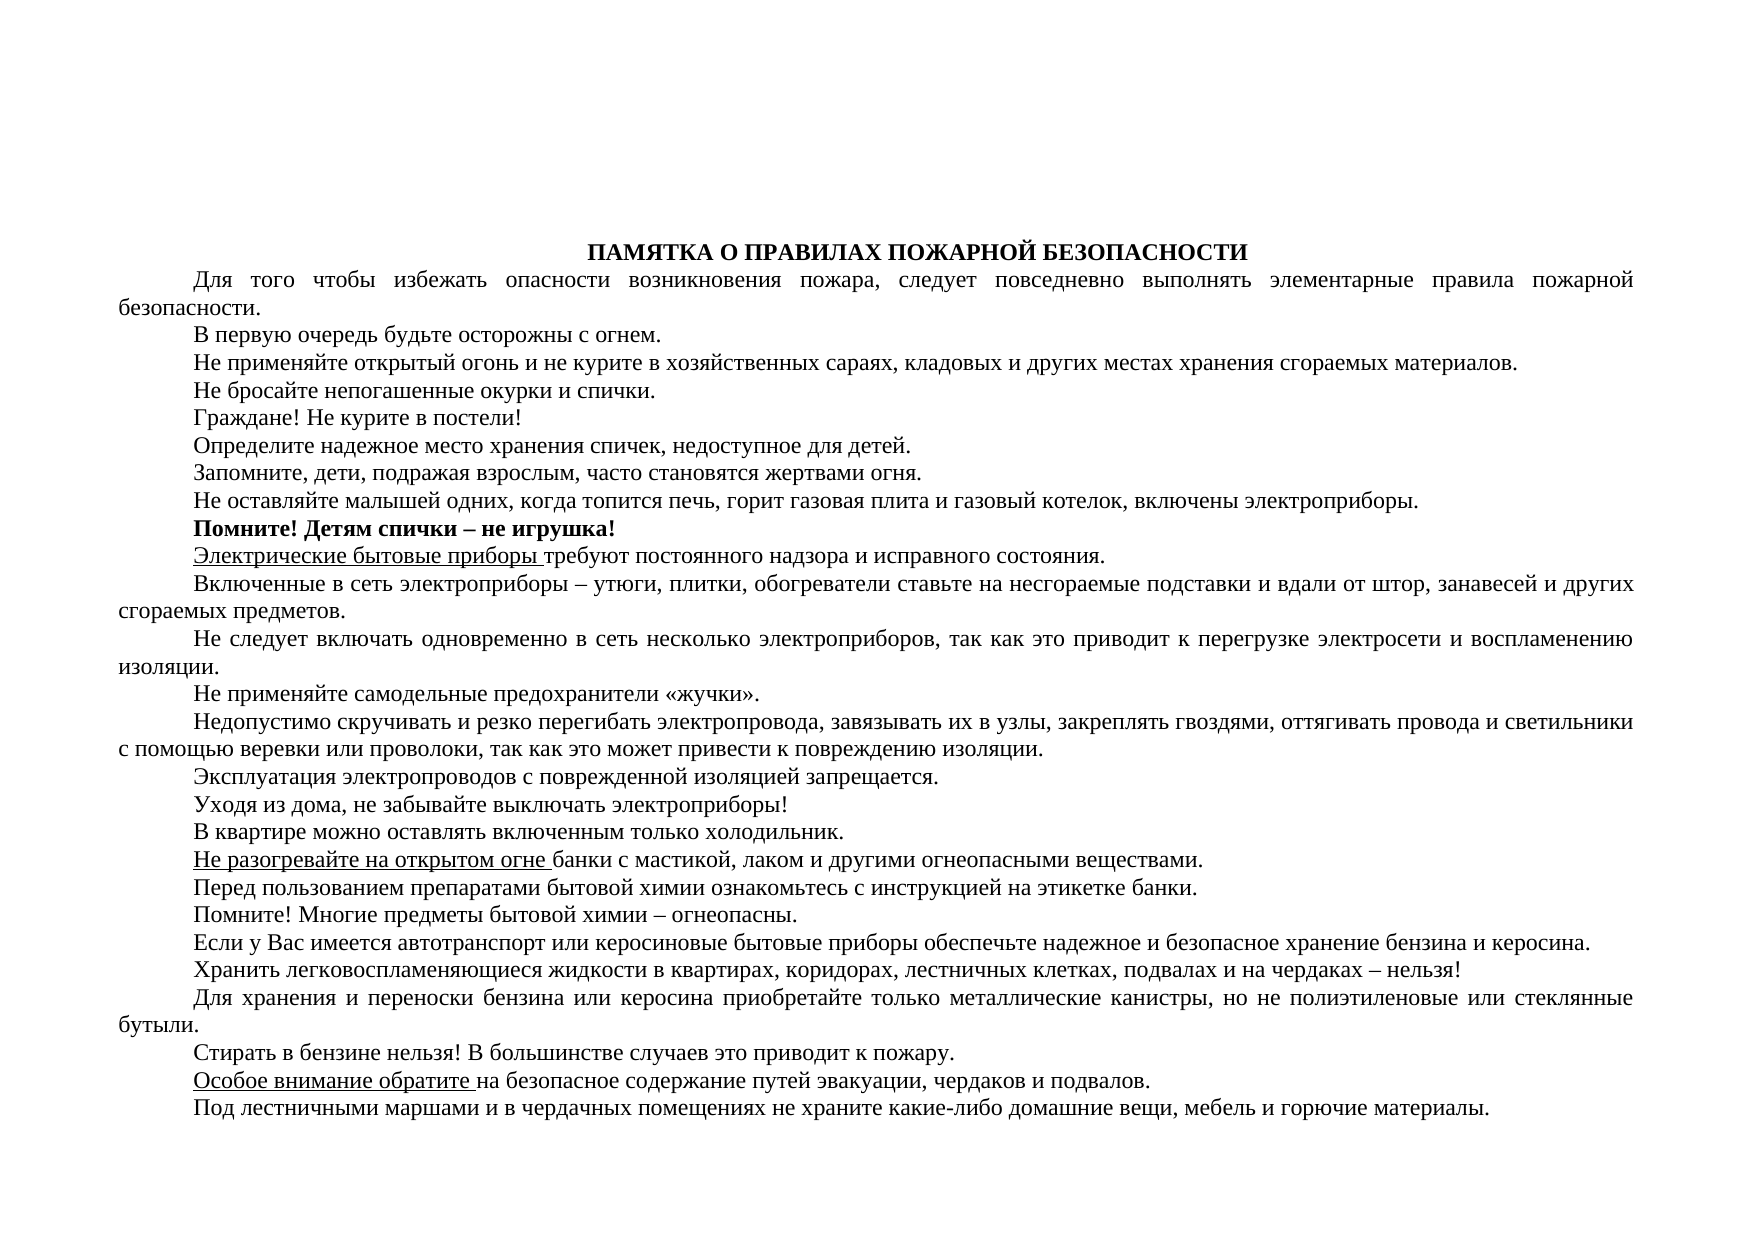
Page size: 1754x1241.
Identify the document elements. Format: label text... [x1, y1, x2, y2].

text Уходя из дома, не забывайте выключать электроприборы! [118, 790, 1636, 817]
text Особое внимание обратите на безопасное содержание путей эвакуации, чердаков и подвалов. [118, 1066, 1636, 1093]
text Помните! Многие предметы бытовой химии – огнеопасны. [118, 900, 1636, 928]
text Если у Вас имеется автотранспорт или керосиновые бытовые приборы обеспечьте надежное и безопасное хранение бензина и керосина. [118, 928, 1636, 955]
text В квартире можно оставлять включенным только холодильник. [118, 817, 1636, 845]
text ПАМЯТКА О ПРАВИЛАХ ПОЖАРНОЙ БЕЗОПАСНОСТИ [118, 238, 1636, 265]
text Не оставляйте малышей одних, когда топится печь, горит газовая плита и газовый котелок, включены электроприборы. [118, 486, 1636, 514]
text Помните! Детям спички – не игрушка! [118, 514, 1636, 541]
text Не применяйте самодельные предохранители «жучки». [118, 679, 1636, 707]
text Электрические бытовые приборы требуют постоянного надзора и исправного состояния. [118, 541, 1636, 569]
text Хранить легковоспламеняющиеся жидкости в квартирах, коридорах, лестничных клетках, подвалах и на чердаках – нельзя! [118, 955, 1636, 983]
text Эксплуатация электропроводов с поврежденной изоляцией запрещается. [118, 762, 1636, 790]
text Запомните, дети, подражая взрослым, часто становятся жертвами огня. [118, 458, 1636, 486]
text Стирать в бензине нельзя! В большинстве случаев это приводит к пожару. [118, 1038, 1636, 1066]
text В первую очередь будьте осторожны с огнем. [118, 320, 1636, 348]
text Под лестничными маршами и в чердачных помещениях не храните какие-либо домашние вещи, мебель и горючие материалы. [118, 1093, 1636, 1121]
text Не следует включать одновременно в сеть несколько электроприборов, так как это приводит к перегрузке электросети и воспламенению изоляции. [118, 624, 1636, 679]
text Не применяйте открытый огонь и не курите в хозяйственных сараях, кладовых и других местах хранения сгораемых материалов. [118, 348, 1636, 376]
text Не разогревайте на открытом огне банки с мастикой, лаком и другими огнеопасными веществами. [118, 845, 1636, 872]
text Граждане! Не курите в постели! [118, 403, 1636, 431]
text Не бросайте непогашенные окурки и спички. [118, 376, 1636, 403]
text Определите надежное место хранения спичек, недоступное для детей. [118, 431, 1636, 458]
text Недопустимо скручивать и резко перегибать электропровода, завязывать их в узлы, закреплять гвоздями, оттягивать провода и светильники с помощью веревки или проволоки, так как это может привести к повреждению изоляции. [118, 707, 1636, 762]
text Для того чтобы избежать опасности возникновения пожара, следует повседневно выполнять элементарные правила пожарной безопасности. [118, 265, 1636, 320]
text Перед пользованием препаратами бытовой химии ознакомьтесь с инструкцией на этикетке банки. [118, 872, 1636, 900]
text Включенные в сеть электроприборы – утюги, плитки, обогреватели ставьте на несгораемые подставки и вдали от штор, занавесей и других сгораемых предметов. [118, 569, 1636, 624]
text Для хранения и переноски бензина или керосина приобретайте только металлические канистры, но не полиэтиленовые или стеклянные бутыли. [118, 983, 1636, 1038]
